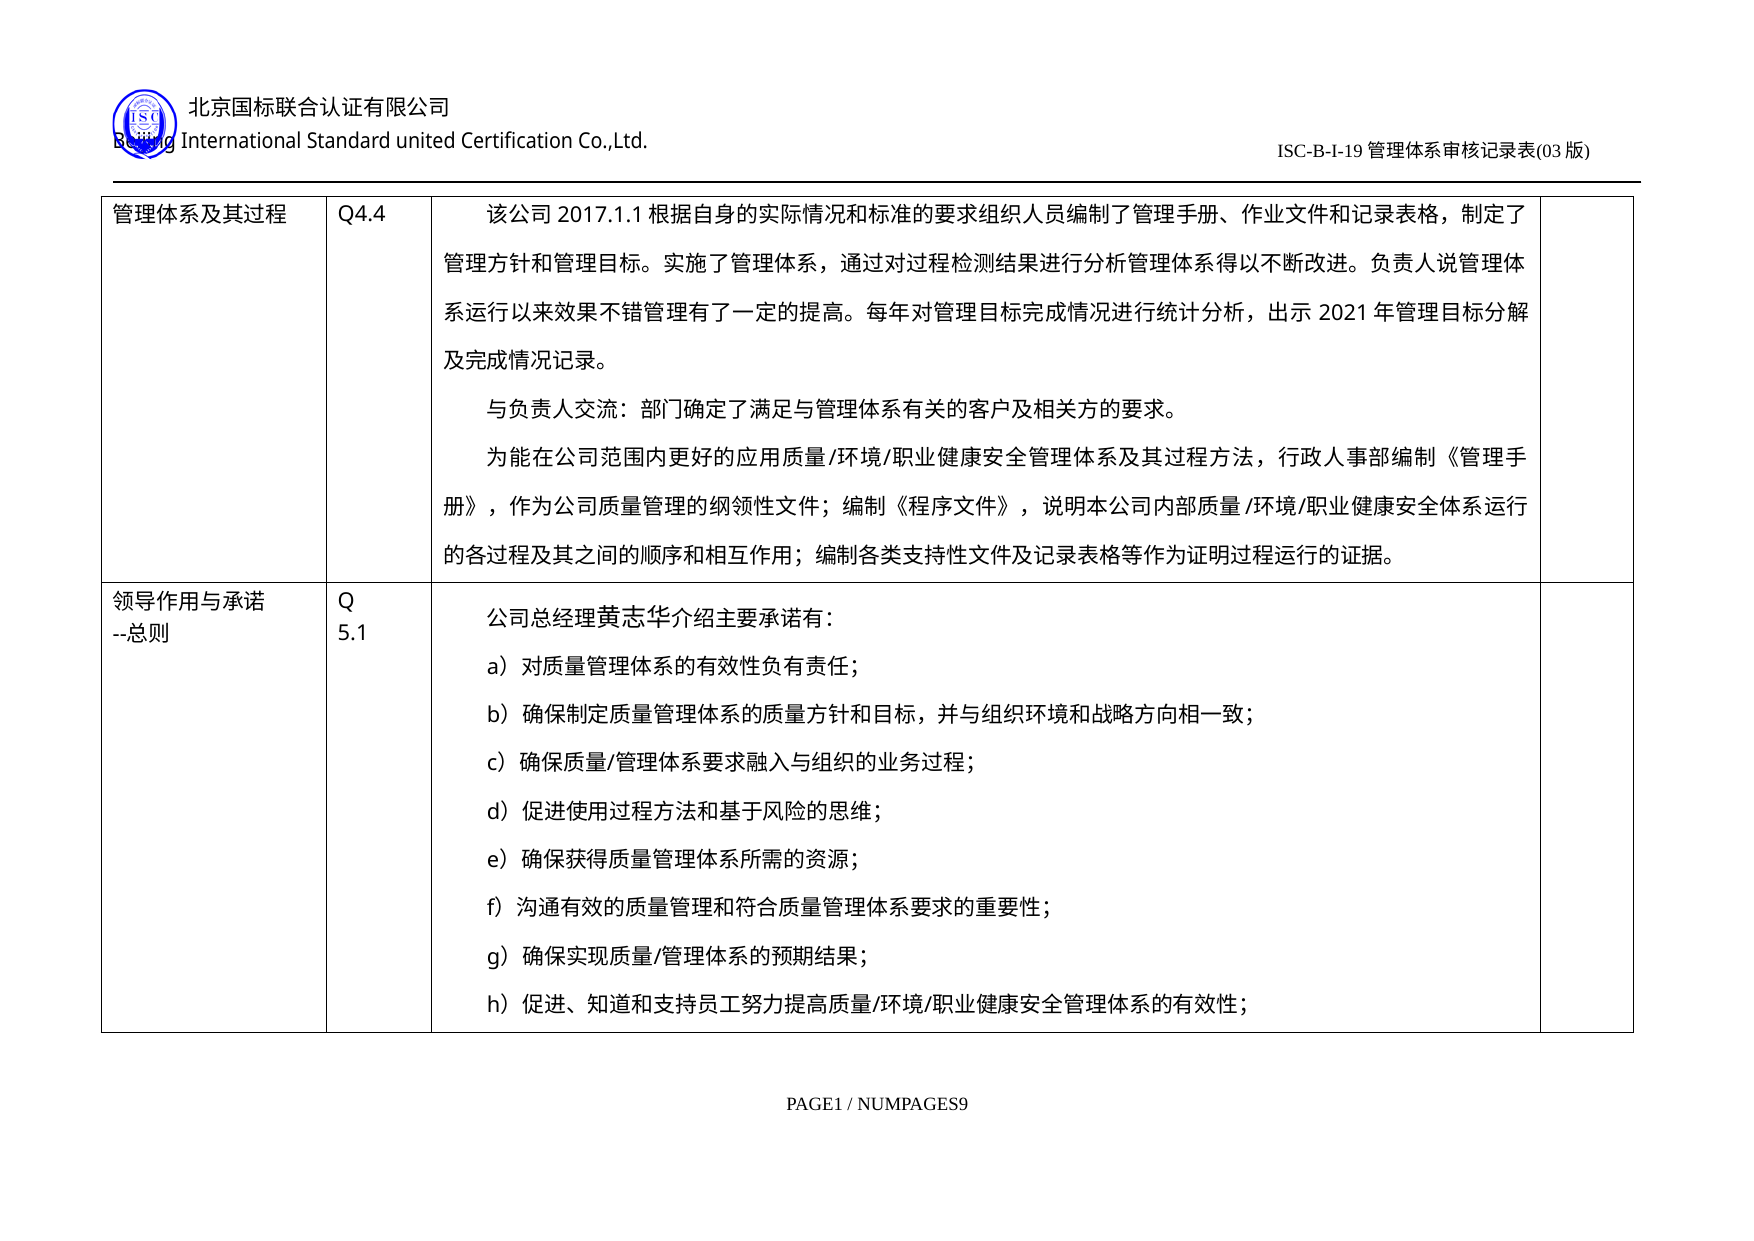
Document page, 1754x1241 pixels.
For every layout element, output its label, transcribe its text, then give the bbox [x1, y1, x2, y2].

table_cell 该公司2017.1.1根据自身的实际情况和标准的要求组织人员编制了管理手册、作业文件和记录表格，制定了管理方针和管理目标。实施了管理体系，通过对过程检测结果进行分析管理体系得以不断改进。负责人说管理体系运行以来效果不错管理有了一定的提高。每年对管理目标完成情况进行统计分析，出示2021年管理目标分解及完成情况记录。 与负责人交流：部门确定了满足与管理体系有关的客户及相关方的要求。 为能在公司范围内更好的应用质量/环境/职业健康安全管理体系及其过程方法，行政人事部编制《管理手册》，作为公司质量管理的纲领性文件；编制《程序文件》，说明本公司内部质量/环境/职业健康安全体系运行的各过程及其之间的顺序和相互作用；编制各类支持性文件及记录表格等作为证明过程运行的证据。 [432, 197, 1540, 582]
picture [112, 89, 180, 158]
table_cell [1541, 197, 1633, 582]
table_cell [1541, 583, 1633, 1032]
table_cell Q 5.1 [327, 583, 431, 1032]
table_cell 管理体系及其过程 [102, 197, 326, 582]
table_cell Q4.4 [327, 197, 431, 582]
table_cell 领导作用与承诺 --总则 [102, 583, 326, 1032]
